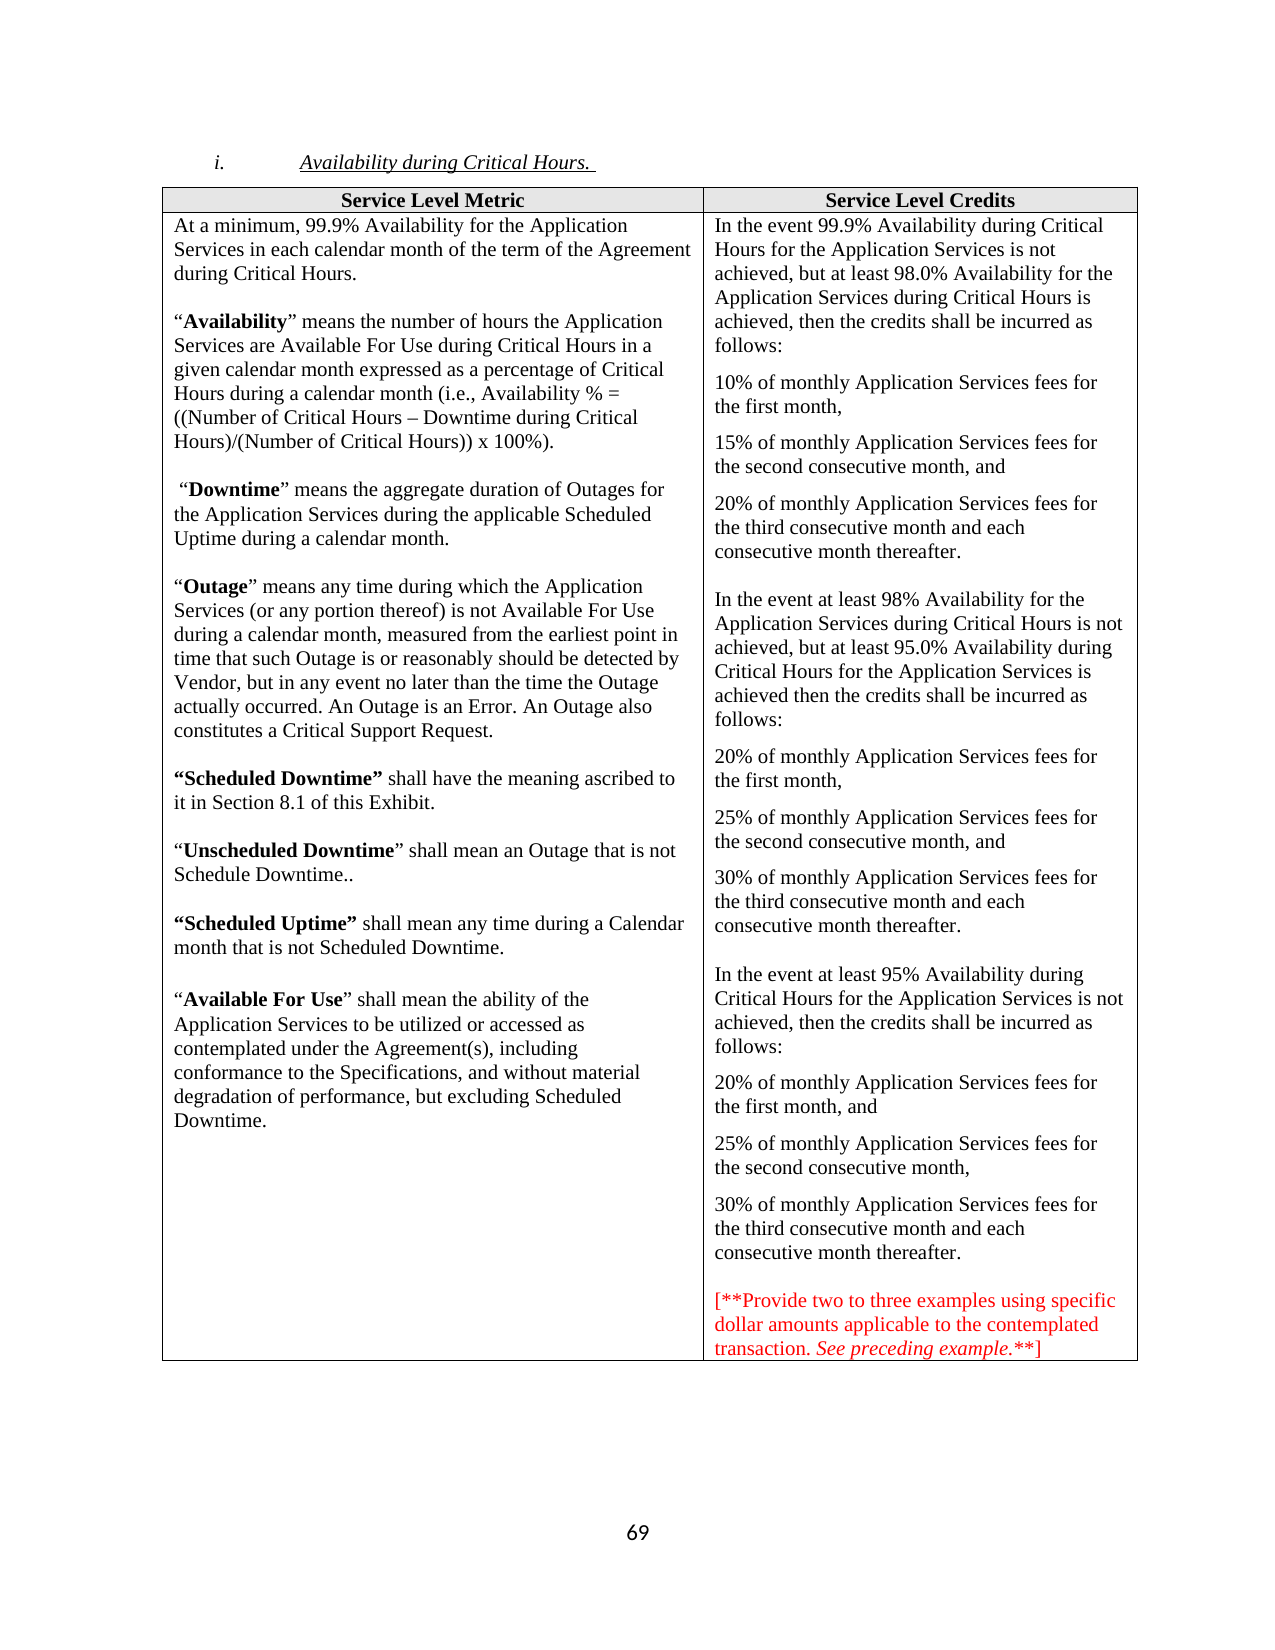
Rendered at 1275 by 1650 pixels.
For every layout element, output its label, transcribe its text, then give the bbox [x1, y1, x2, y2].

table_header Service Level Credits [704, 188, 1137, 212]
table_cell At a minimum, 99.9% Availability for the Application Services in each calendar month of the term of the Agreement during Critical Hours. “Availability” means the number of hours the Application Services are Available For Use during Critical Hours in a given calendar month expressed as a percentage of Critical Hours during a calendar month (i.e., Availability % = ((Number of Critical Hours – Downtime during Critical Hours)/(Number of Critical Hours)) x 100%). “Downtime” means the aggregate duration of Outages for the Application Services during the applicable Scheduled Uptime during a calendar month. “Outage” means any time during which the Application Services (or any portion thereof) is not Available For Use during a calendar month, measured from the earliest point in time that such Outage is or reasonably should be detected by Vendor, but in any event no later than the time the Outage actually occurred. An Outage is an Error. An Outage also constitutes a Critical Support Request. “Scheduled Downtime” shall have the meaning ascribed to it in Section 8.1 of this Exhibit. “Unscheduled Downtime” shall mean an Outage that is not Schedule Downtime.. “Scheduled Uptime” shall mean any time during a Calendar month that is not Scheduled Downtime. “Available For Use” shall mean the ability of the Application Services to be utilized or accessed as contemplated under the Agreement(s), including conformance to the Specifications, and without material degradation of performance, but excluding Scheduled Downtime. [163, 213, 703, 1360]
table_cell In the event 99.9% Availability during Critical Hours for the Application Services is not achieved, but at least 98.0% Availability for the Application Services during Critical Hours is achieved, then the credits shall be incurred as follows: 10% of monthly Application Services fees for the first month, 15% of monthly Application Services fees for the second consecutive month, and 20% of monthly Application Services fees for the third consecutive month and each consecutive month thereafter. In the event at least 98% Availability for the Application Services during Critical Hours is not achieved, but at least 95.0% Availability during Critical Hours for the Application Services is achieved then the credits shall be incurred as follows: 20% of monthly Application Services fees for the first month, 25% of monthly Application Services fees for the second consecutive month, and 30% of monthly Application Services fees for the third consecutive month and each consecutive month thereafter. In the event at least 95% Availability during Critical Hours for the Application Services is not achieved, then the credits shall be incurred as follows: 20% of monthly Application Services fees for the first month, and 25% of monthly Application Services fees for the second consecutive month, 30% of monthly Application Services fees for the third consecutive month and each consecutive month thereafter. [**Provide two to three examples using specific dollar amounts applicable to the contemplated transaction. See preceding example.**] [704, 213, 1137, 1360]
table_header Service Level Metric [163, 188, 703, 212]
list Availability during Critical Hours. [150, 150, 1125, 174]
